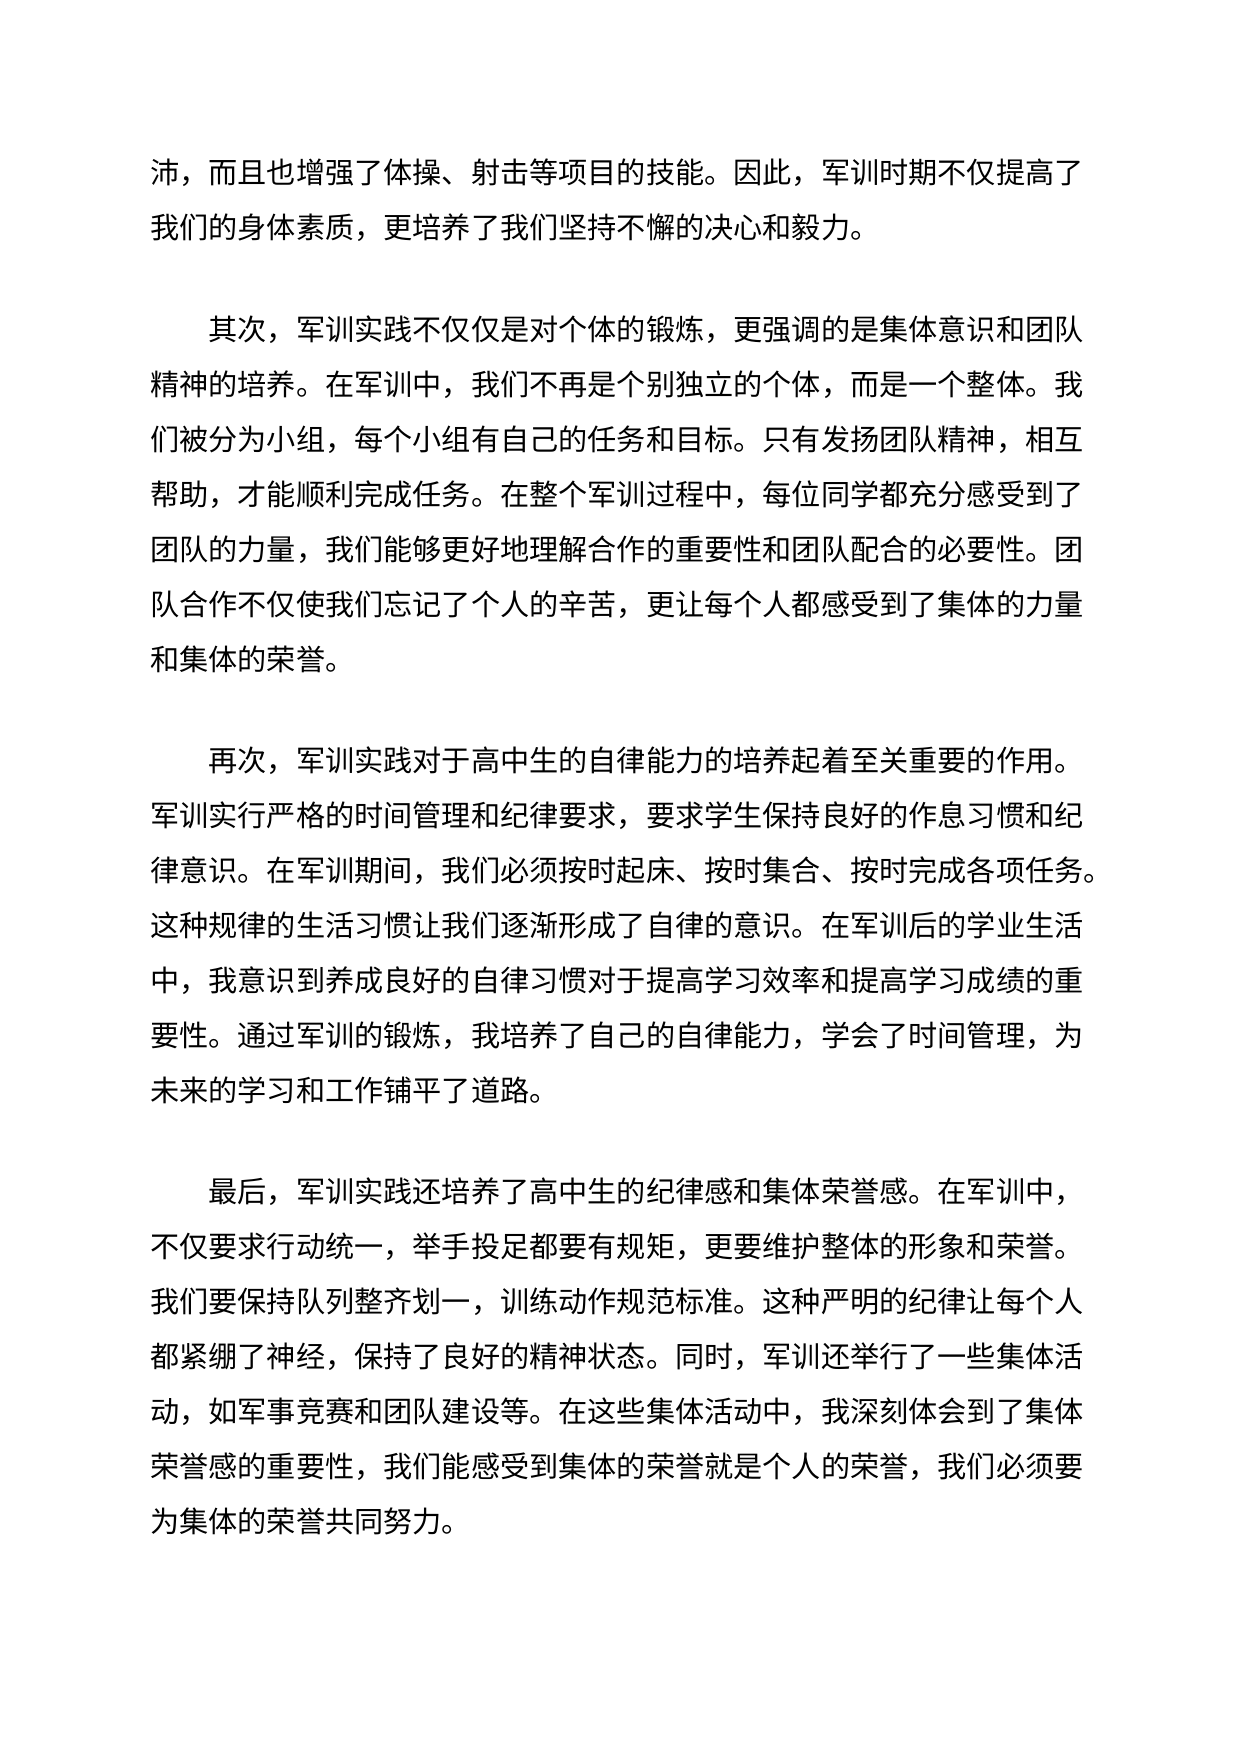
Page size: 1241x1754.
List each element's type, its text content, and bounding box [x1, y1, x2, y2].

text 最后，军训实践还培养了高中生的纪律感和集体荣誉感。在军训中，不仅要求行动统一，举手投足都要有规矩，更要维护整体的形象和荣誉。我们要保持队列整齐划一，训练动作规范标准。这种严明的纪律让每个人都紧绷了神经，保持了良好的精神状态。同时，军训还举行了一些集体活动，如军事竞赛和团队建设等。在这些集体活动中，我深刻体会到了集体荣誉感的重要性，我们能感受到集体的荣誉就是个人的荣誉，我们必须要为集体的荣誉共同努力。 [150, 1169, 1090, 1541]
text 再次，军训实践对于高中生的自律能力的培养起着至关重要的作用。军训实行严格的时间管理和纪律要求，要求学生保持良好的作息习惯和纪律意识。在军训期间，我们必须按时起床、按时集合、按时完成各项任务。这种规律的生活习惯让我们逐渐形成了自律的意识。在军训后的学业生活中，我意识到养成良好的自律习惯对于提高学习效率和提高学习成绩的重要性。通过军训的锻炼，我培养了自己的自律能力，学会了时间管理，为未来的学习和工作铺平了道路。 [150, 738, 1090, 1109]
text 其次，军训实践不仅仅是对个体的锻炼，更强调的是集体意识和团队精神的培养。在军训中，我们不再是个别独立的个体，而是一个整体。我们被分为小组，每个小组有自己的任务和目标。只有发扬团队精神，相互帮助，才能顺利完成任务。在整个军训过程中，每位同学都充分感受到了团队的力量，我们能够更好地理解合作的重要性和团队配合的必要性。团队合作不仅使我们忘记了个人的辛苦，更让每个人都感受到了集体的力量和集体的荣誉。 [150, 307, 1090, 678]
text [150, 150, 1090, 247]
